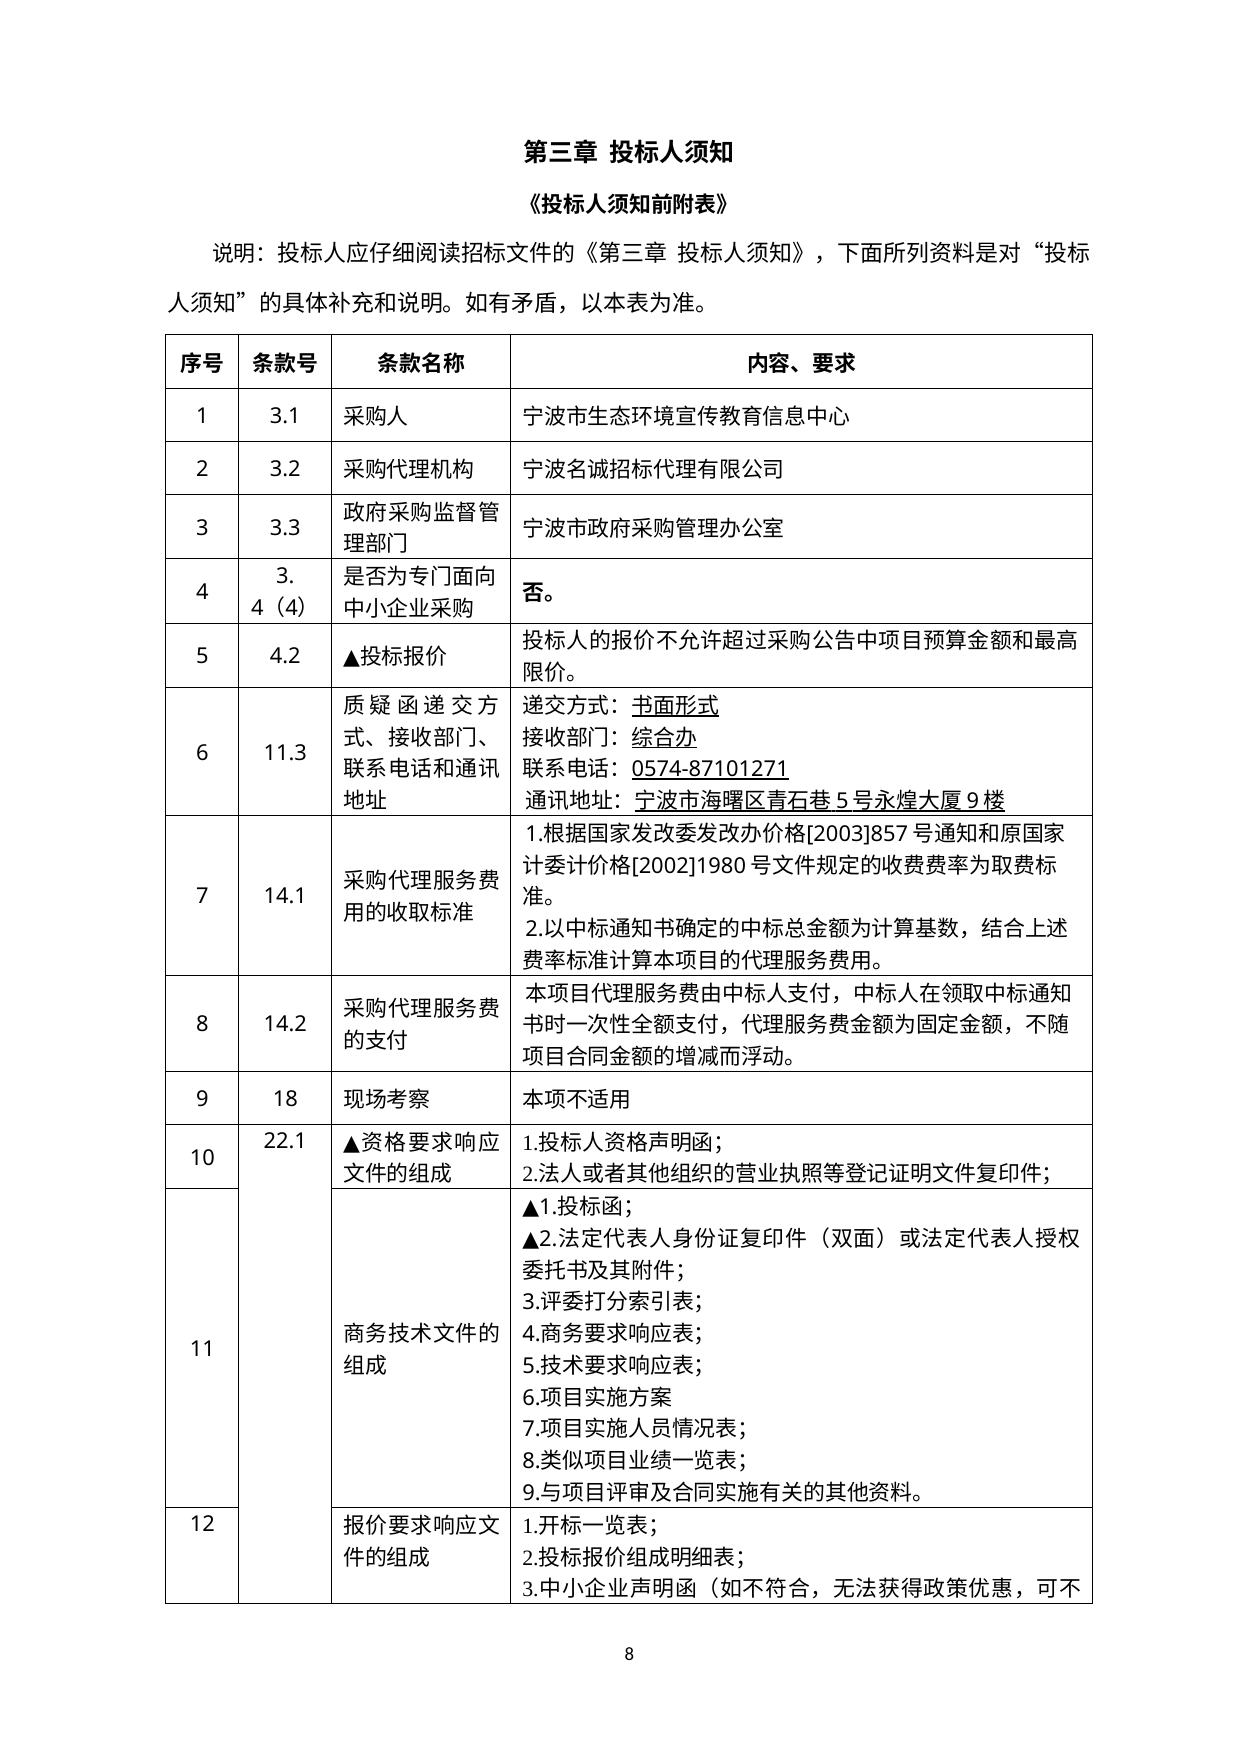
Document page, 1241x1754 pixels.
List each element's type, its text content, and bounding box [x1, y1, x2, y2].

table_cell ▲1.投标函； ▲2.法定代表人身份证复印件（双面）或法定代表人授权委托书及其附件； 3.评委打分索引表； 4.商务要求响应表； 5.技术要求响应表； 6.项目实施方案 7.项目实施人员情况表； 8.类似项目业绩一览表； 9.与项目评审及合同实施有关的其他资料。 [511, 1189, 1092, 1507]
table_cell 是否为专门面向中小企业采购 [332, 559, 510, 622]
table_cell 政府采购监督管理部门 [332, 495, 510, 558]
table_cell 11 [166, 1189, 238, 1507]
table_cell 宁波名诚招标代理有限公司 [511, 442, 1092, 494]
title 第三章 投标人须知 [168, 133, 1090, 169]
table_header 条款名称 [332, 335, 510, 387]
table_cell 递交方式：书面形式 接收部门：综合办 联系电话：0574-87101271 通讯地址：宁波市海曙区青石巷5号永煌大厦9楼 [511, 688, 1092, 815]
table_cell 10 [166, 1125, 238, 1188]
table_cell 商务技术文件的组成 [332, 1189, 510, 1507]
table_cell 质疑函递交方式、接收部门、联系电话和通讯地址 [332, 688, 510, 815]
table_cell 宁波市政府采购管理办公室 [511, 495, 1092, 558]
table_cell 5 [166, 624, 238, 687]
table_cell 1.根据国家发改委发改办价格[2003]857号通知和原国家计委计价格[2002]1980号文件规定的收费费率为取费标准。 2.以中标通知书确定的中标总金额为计算基数，结合上述费率标准计算本项目的代理服务费用。 [511, 816, 1092, 974]
table_cell 本项目代理服务费由中标人支付，中标人在领取中标通知书时一次性全额支付，代理服务费金额为固定金额，不随项目合同金额的增减而浮动。 [511, 976, 1092, 1071]
table_cell 宁波市生态环境宣传教育信息中心 [511, 389, 1092, 441]
table_header 条款号 [239, 335, 331, 387]
table_header 内容、要求 [511, 335, 1092, 387]
table_cell 7 [166, 816, 238, 974]
table_cell 采购人 [332, 389, 510, 441]
table_cell 否。 [511, 559, 1092, 622]
table_cell 12 [166, 1508, 238, 1603]
table_cell 现场考察 [332, 1072, 510, 1124]
text 《投标人须知前附表》 [168, 187, 1090, 219]
table_cell 18 [239, 1072, 331, 1124]
table_header 序号 [166, 335, 238, 387]
table_cell ▲投标报价 [332, 624, 510, 687]
table_cell 3.1 [239, 389, 331, 441]
text 说明：投标人应仔细阅读招标文件的《第三章 投标人须知》，下面所列资料是对“投标人须知”的具体补充和说明。如有矛盾，以本表为准。 [168, 235, 1090, 318]
table_cell 采购代理服务费用的收取标准 [332, 816, 510, 974]
table_cell 9 [166, 1072, 238, 1124]
table_cell 22.1 [239, 1125, 331, 1603]
table_cell 3.4（4） [239, 559, 331, 622]
table_cell 4.2 [239, 624, 331, 687]
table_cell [511, 1508, 1092, 1603]
table_cell 3.3 [239, 495, 331, 558]
table_cell 2 [166, 442, 238, 494]
table_cell 8 [166, 976, 238, 1071]
table_cell 3 [166, 495, 238, 558]
table_cell 本项不适用 [511, 1072, 1092, 1124]
table_cell 报价要求响应文件的组成 [332, 1508, 510, 1603]
table_cell 1 [166, 389, 238, 441]
table_cell 4 [166, 559, 238, 622]
table_cell 1.投标人资格声明函； 2.法人或者其他组织的营业执照等登记证明文件复印件； [511, 1125, 1092, 1188]
table_cell 采购代理服务费的支付 [332, 976, 510, 1071]
table_cell 14.2 [239, 976, 331, 1071]
table_cell ▲资格要求响应文件的组成 [332, 1125, 510, 1188]
table_cell 6 [166, 688, 238, 815]
table_cell 采购代理机构 [332, 442, 510, 494]
table_cell 11.3 [239, 688, 331, 815]
table_cell 3.2 [239, 442, 331, 494]
table_cell 投标人的报价不允许超过采购公告中项目预算金额和最高限价。 [511, 624, 1092, 687]
table_cell 14.1 [239, 816, 331, 974]
